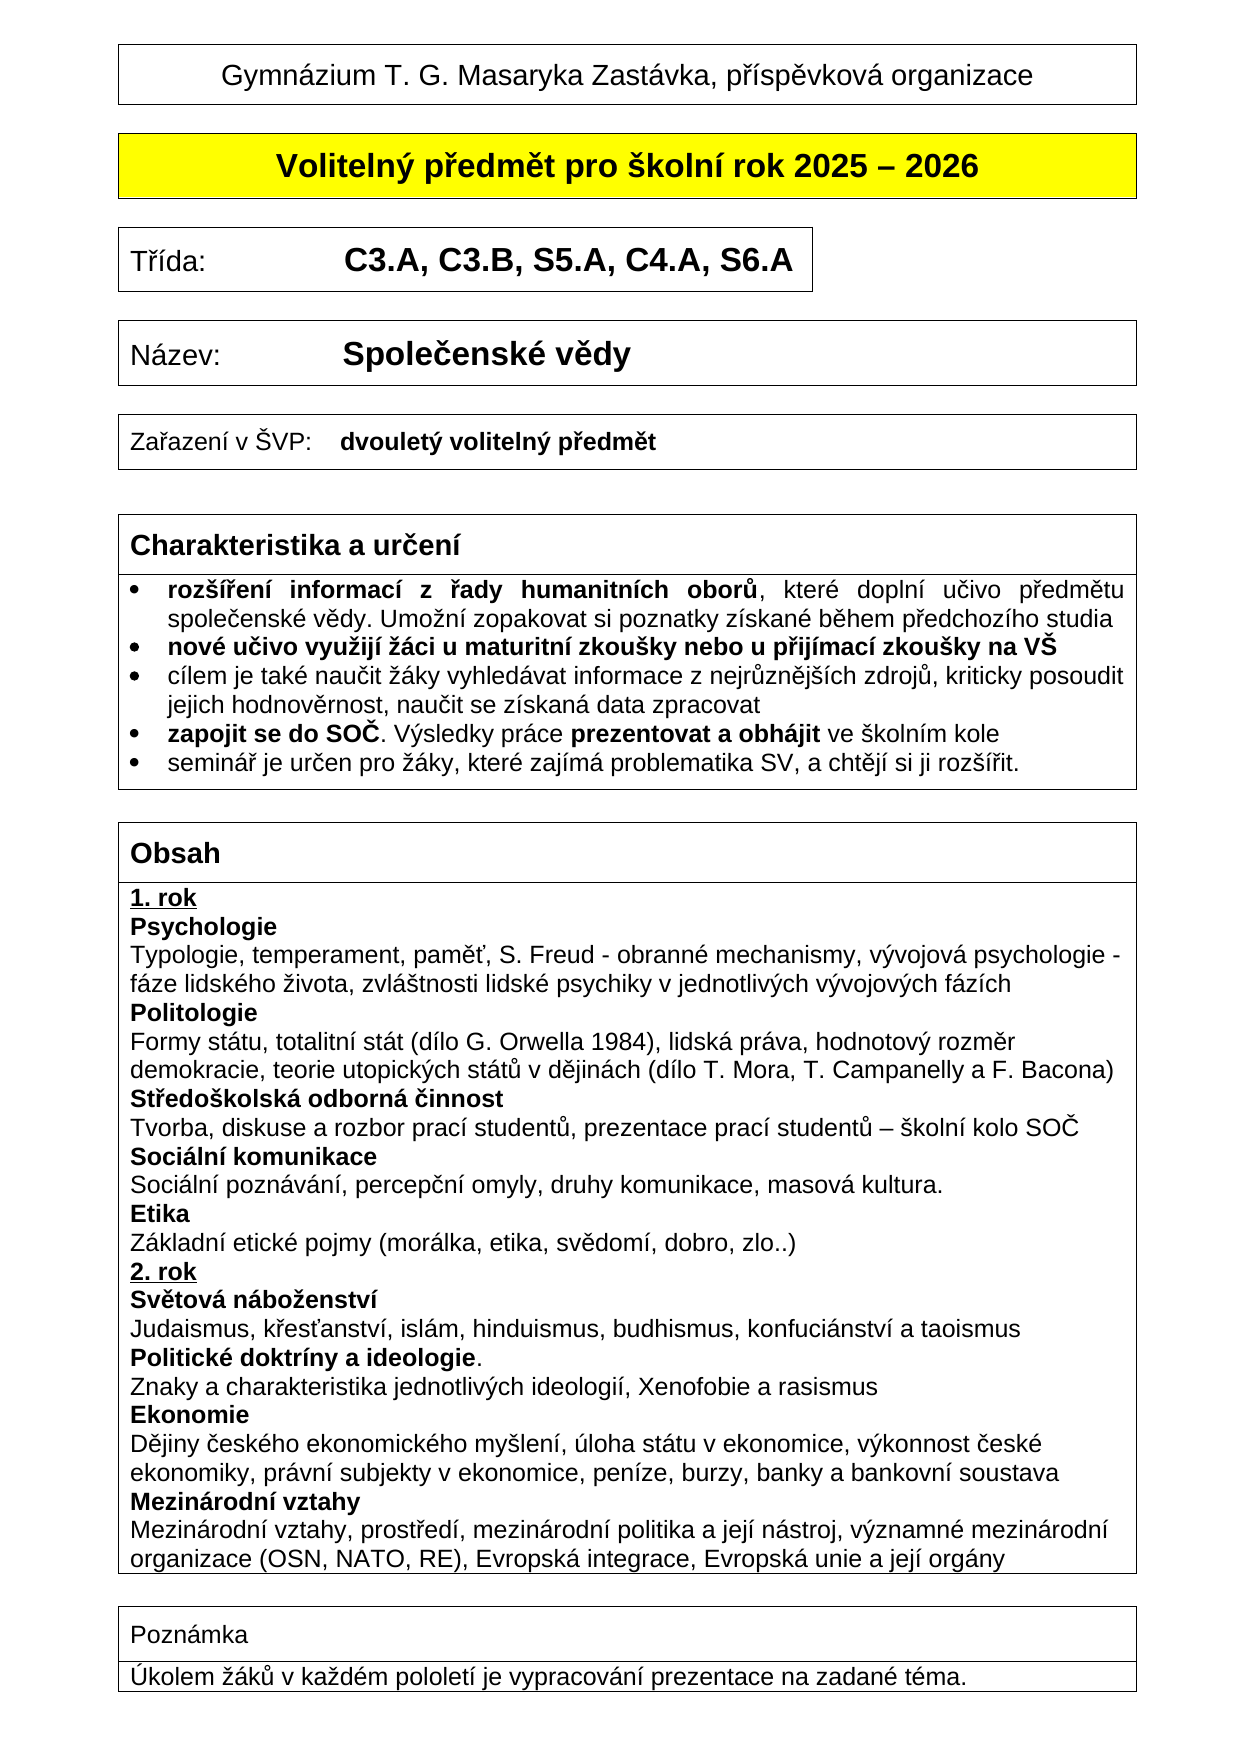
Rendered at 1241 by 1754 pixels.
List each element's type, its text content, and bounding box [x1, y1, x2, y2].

table_header Gymnázium T. G. Masaryka Zastávka, příspěvková organizace [119, 45, 1136, 104]
table_header Obsah [119, 823, 1136, 882]
table_header Volitelný předmět pro školní rok 2025 – 2026 [119, 134, 1136, 197]
table_header Charakteristika a určení [119, 515, 1136, 574]
table_header Třída: C3.A, C3.B, S5.A, C4.A, S6.A [119, 228, 812, 291]
table_cell rozšíření informací z řady humanitních oborů, které doplní učivo předmětu společenské vědy. Umožní zopakovat si poznatky získané během předchozího studia nové učivo využijí žáci u maturitní zkoušky nebo u přijímací zkoušky na VŠ cílem je také naučit žáky vyhledávat informace z nejrůznějších zdrojů, kriticky posoudit jejich hodnověrnost, naučit se získaná data zpracovat zapojit se do SOČ. Výsledky práce prezentovat a obhájit ve školním kole seminář je určen pro žáky, které zajímá problematika SV, a chtějí si ji rozšířit. [119, 575, 1136, 789]
table_cell Úkolem žáků v každém pololetí je vypracování prezentace na zadané téma. [119, 1662, 1136, 1691]
table_cell 1. rok Psychologie Typologie, temperament, paměť, S. Freud - obranné mechanismy, vývojová psychologie - fáze lidského života, zvláštnosti lidské psychiky v jednotlivých vývojových fázích Politologie Formy státu, totalitní stát (dílo G. Orwella 1984), lidská práva, hodnotový rozměr demokracie, teorie utopických států v dějinách (dílo T. Mora, T. Campanelly a F. Bacona) Středoškolská odborná činnost Tvorba, diskuse a rozbor prací studentů, prezentace prací studentů – školní kolo SOČ Sociální komunikace Sociální poznávání, percepční omyly, druhy komunikace, masová kultura. Etika Základní etické pojmy (morálka, etika, svědomí, dobro, zlo..) 2. rok Světová náboženství Judaismus, křesťanství, islám, hinduismus, budhismus, konfuciánství a taoismus Politické doktríny a ideologie. Znaky a charakteristika jednotlivých ideologií, Xenofobie a rasismus Ekonomie Dějiny českého ekonomického myšlení, úloha státu v ekonomice, výkonnost české ekonomiky, právní subjekty v ekonomice, peníze, burzy, banky a bankovní soustava Mezinárodní vztahy Mezinárodní vztahy, prostředí, mezinárodní politika a její nástroj, významné mezinárodní organizace (OSN, NATO, RE), Evropská integrace, Evropská unie a její orgány [119, 883, 1136, 1573]
table_header Poznámka [119, 1607, 1136, 1661]
table_header Zařazení v ŠVP: dvouletý volitelný předmět [119, 415, 1136, 468]
table_header Název: Společenské vědy [119, 321, 1136, 384]
